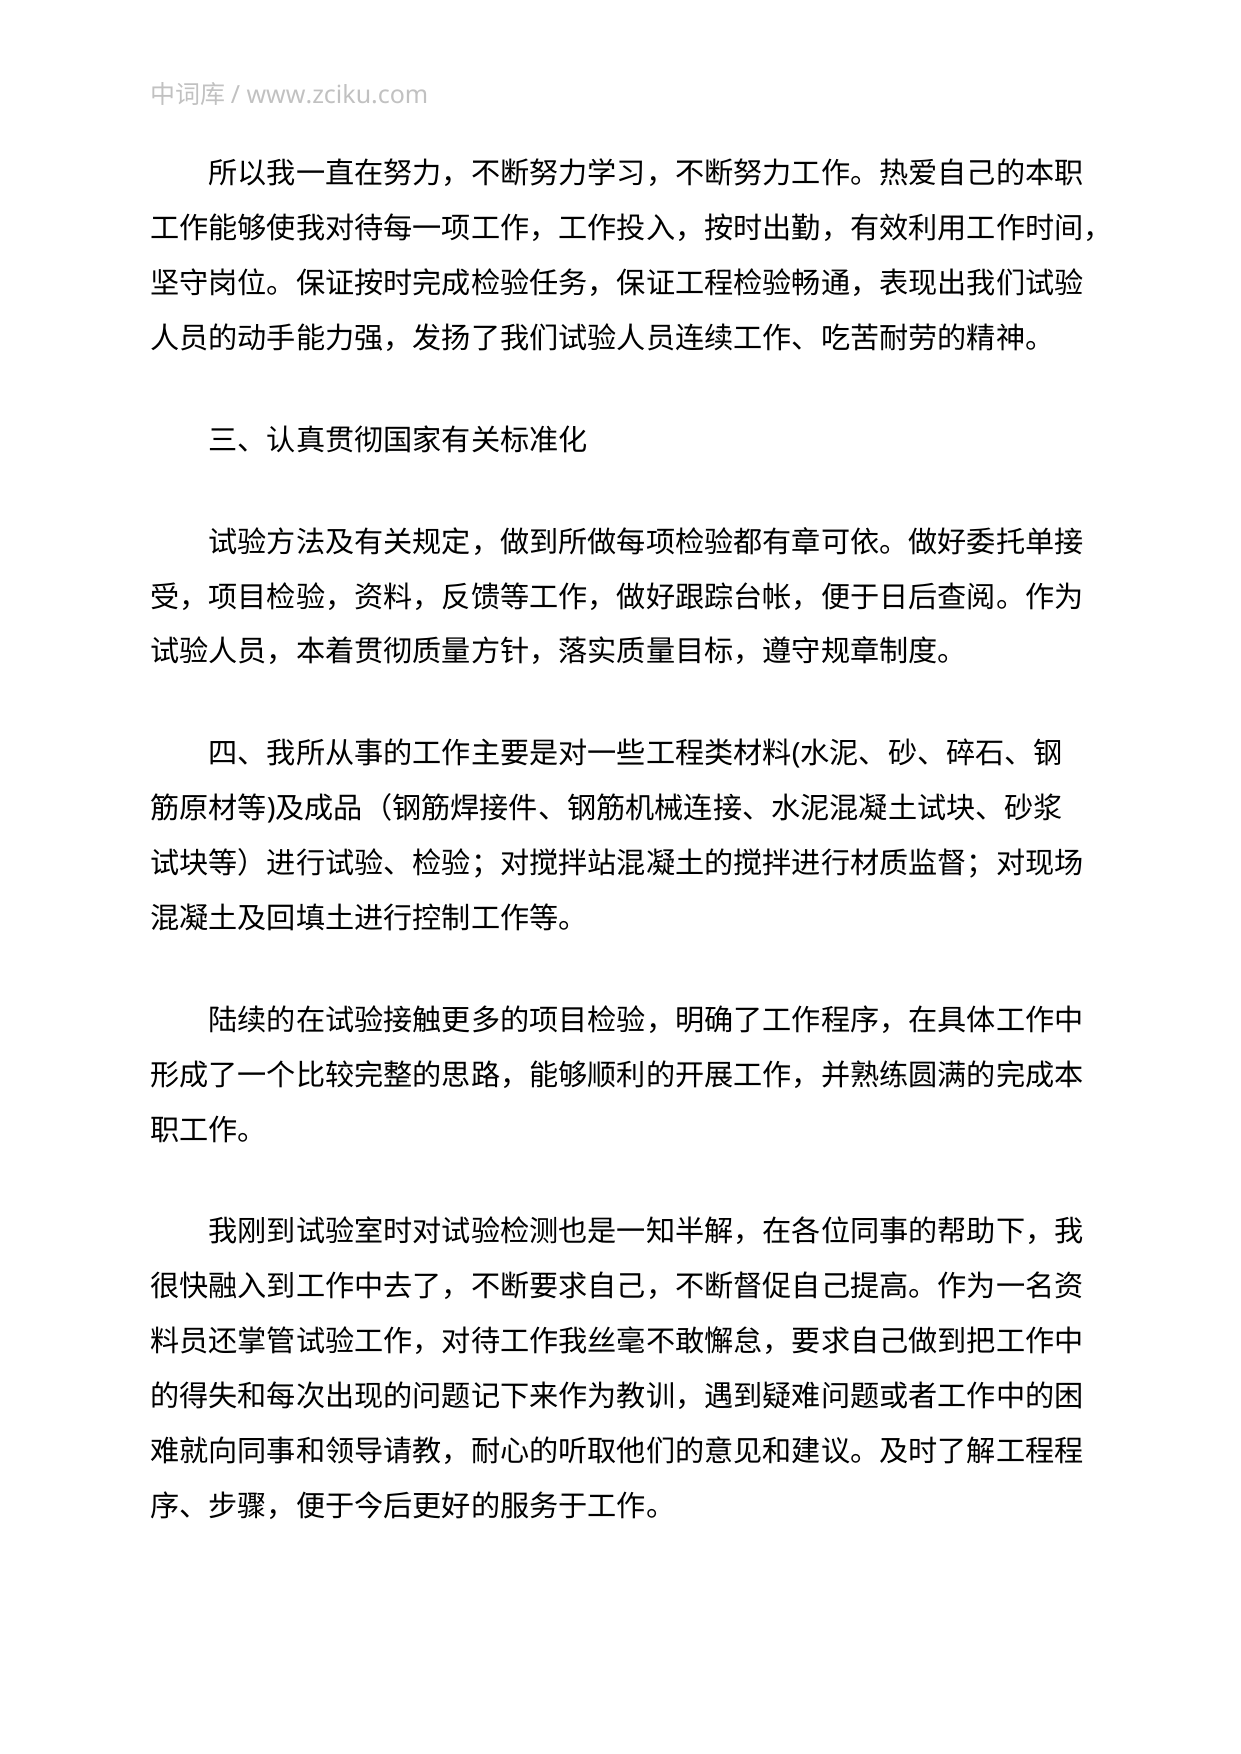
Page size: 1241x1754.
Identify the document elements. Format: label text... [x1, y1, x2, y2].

text 我刚到试验室时对试验检测也是一知半解，在各位同事的帮助下，我很快融入到工作中去了，不断要求自己，不断督促自己提高。作为一名资料员还掌管试验工作，对待工作我丝毫不敢懈怠，要求自己做到把工作中的得失和每次出现的问题记下来作为教训，遇到疑难问题或者工作中的困难就向同事和领导请教，耐心的听取他们的意见和建议。及时了解工程程序、步骤，便于今后更好的服务于工作。 [150, 1208, 1090, 1525]
text 所以我一直在努力，不断努力学习，不断努力工作。热爱自己的本职工作能够使我对待每一项工作，工作投入，按时出勤，有效利用工作时间，坚守岗位。保证按时完成检验任务，保证工程检验畅通，表现出我们试验人员的动手能力强，发扬了我们试验人员连续工作、吃苦耐劳的精神。 [150, 150, 1090, 357]
text 三、认真贯彻国家有关标准化 [150, 416, 1090, 459]
text 陆续的在试验接触更多的项目检验，明确了工作程序，在具体工作中形成了一个比较完整的思路，能够顺利的开展工作，并熟练圆满的完成本职工作。 [150, 996, 1090, 1148]
text 四、我所从事的工作主要是对一些工程类材料(水泥、砂、碎石、钢筋原材等)及成品（钢筋焊接件、钢筋机械连接、水泥混凝土试块、砂浆试块等）进行试验、检验；对搅拌站混凝土的搅拌进行材质监督；对现场混凝土及回填土进行控制工作等。 [150, 730, 1090, 937]
text 试验方法及有关规定，做到所做每项检验都有章可依。做好委托单接受，项目检验，资料，反馈等工作，做好跟踪台帐，便于日后查阅。作为试验人员，本着贯彻质量方针，落实质量目标，遵守规章制度。 [150, 518, 1090, 670]
